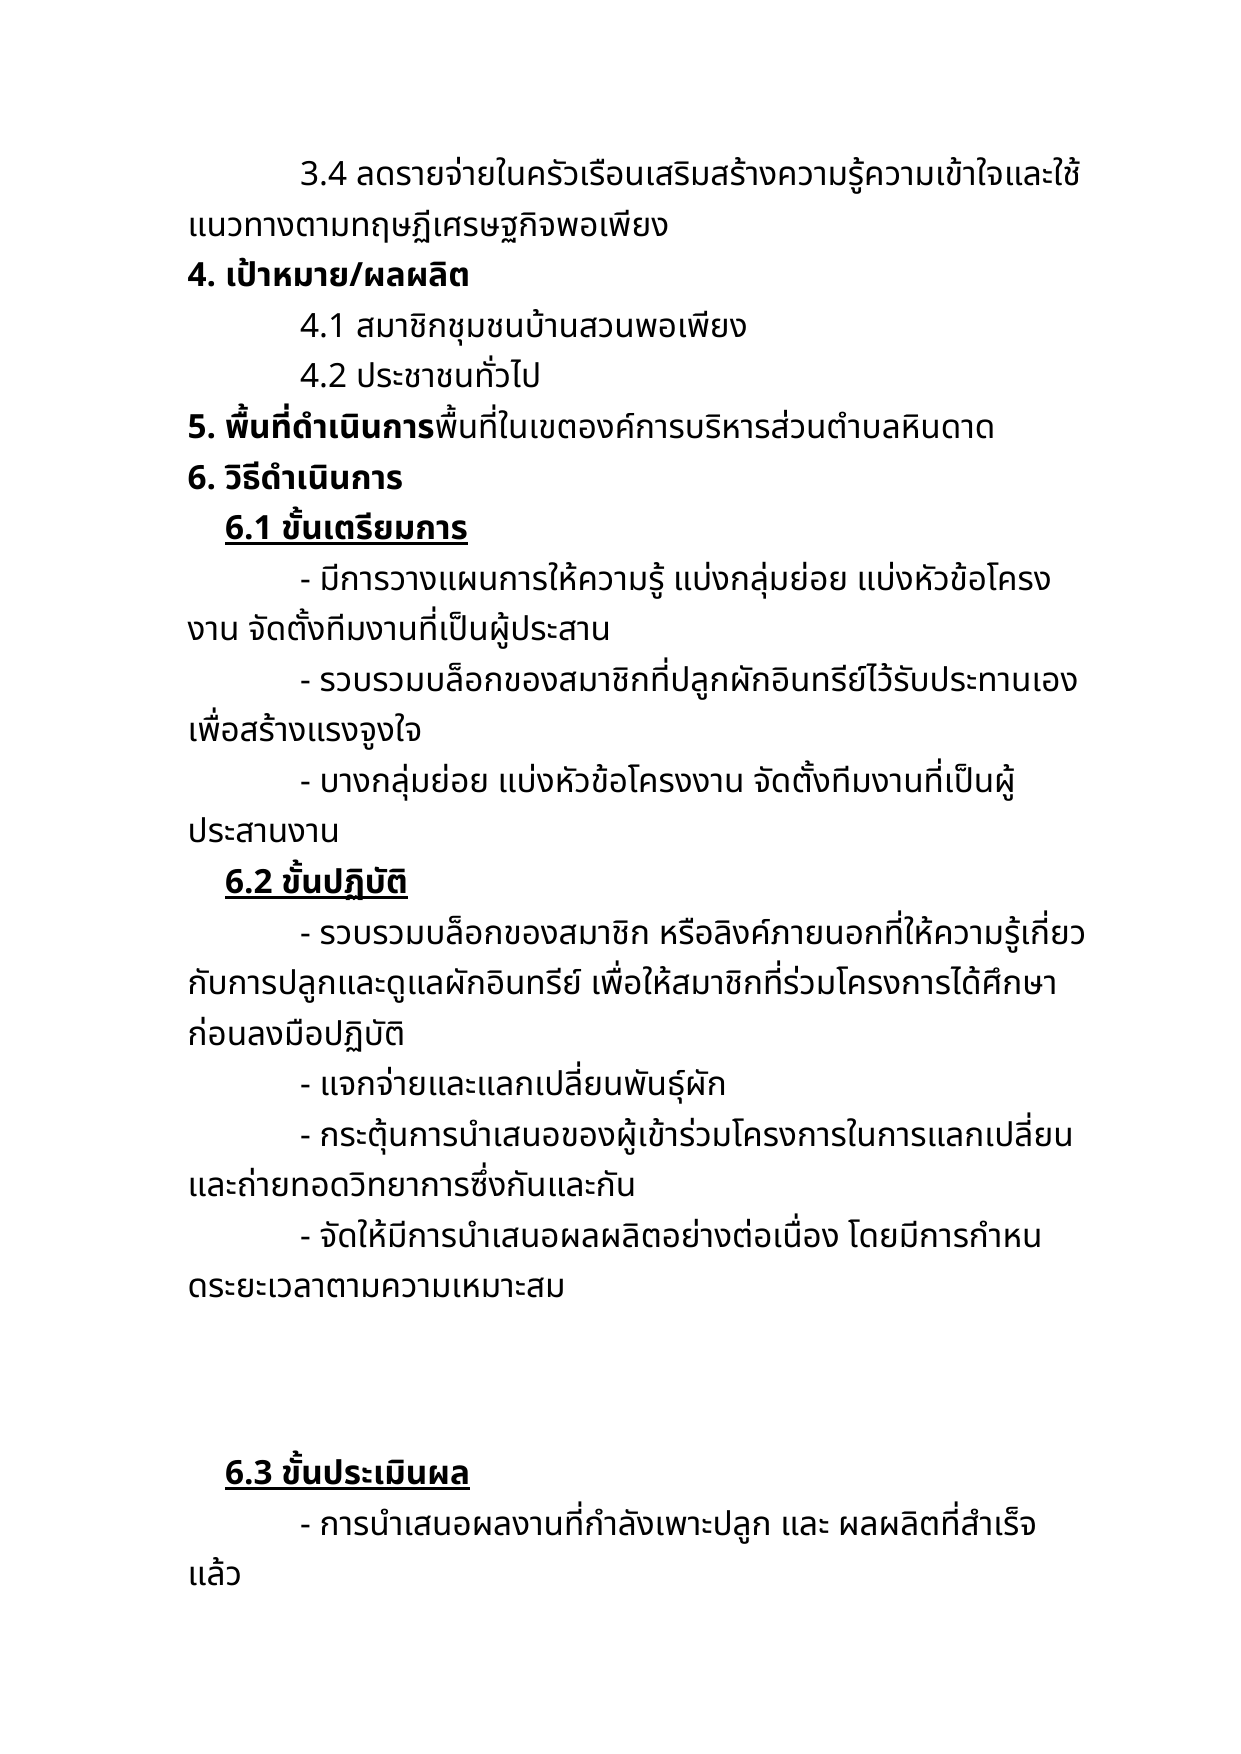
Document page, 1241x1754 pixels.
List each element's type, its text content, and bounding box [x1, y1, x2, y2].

text - แจกจ่ายและแลกเปลี่ยนพันธุ์ผัก [187, 1060, 1090, 1111]
text 4. เป้าหมาย/ผลผลิต [187, 251, 1090, 302]
text - การนําเสนอผลงานที่กําลังเพาะปลูก และ ผลผลิตที่สําเร็จแล้ว [187, 1499, 1090, 1601]
text 3.4 ลดรายจ่ายในครัวเรือนเสริมสร้างความรู้ความเข้าใจและใช้แนวทางตามทฤษฏีเศรษฐกิจพอเพียง [187, 150, 1090, 251]
text - รวบรวมบล็อกของสมาชิก หรือลิงค์ภายนอกที่ให้ความรู้เกี่ยวกับการปลูกและดูแลผักอินทรีย์ เพื่อให้สมาชิกที่ร่วมโครงการได้ศึกษาก่อนลงมือปฏิบัติ [187, 908, 1090, 1060]
text 6.1 ขั้นเตรียมการ [187, 504, 1090, 555]
text 4.1 สมาชิกชุมชนบ้านสวนพอเพียง [187, 302, 1090, 352]
text - รวบรวมบล็อกของสมาชิกที่ปลูกผักอินทรีย์ไว้รับประทานเองเพื่อสร้างแรงจูงใจ [187, 656, 1090, 757]
text 6. วิธีดําเนินการ [187, 453, 1090, 504]
text - จัดให้มีการนําเสนอผลผลิตอย่างต่อเนื่อง โดยมีการกําหนดระยะเวลาตามความเหมาะสม [187, 1212, 1090, 1313]
text 6.2 ขั้นปฏิบัติ [187, 858, 1090, 908]
text 5. พื้นที่ดําเนินการพื้นที่ในเขตองค์การบริหารส่วนตำบลหินดาด [187, 403, 1090, 453]
text - กระตุ้นการนําเสนอของผู้เข้าร่วมโครงการในการแลกเปลี่ยน และถ่ายทอดวิทยาการซึ่งกันและกัน [187, 1111, 1090, 1212]
text - มีการวางแผนการให้ความรู้ แบ่งกลุ่มย่อย แบ่งหัวข้อโครงงาน จัดตั้งทีมงานที่เป็นผู้ประสาน [187, 555, 1090, 656]
text - บางกลุ่มย่อย แบ่งหัวข้อโครงงาน จัดตั้งทีมงานที่เป็นผู้ประสานงาน [187, 757, 1090, 858]
text 6.3 ขั้นประเมินผล [187, 1449, 1090, 1499]
text 4.2 ประชาชนทั่วไป [187, 352, 1090, 403]
